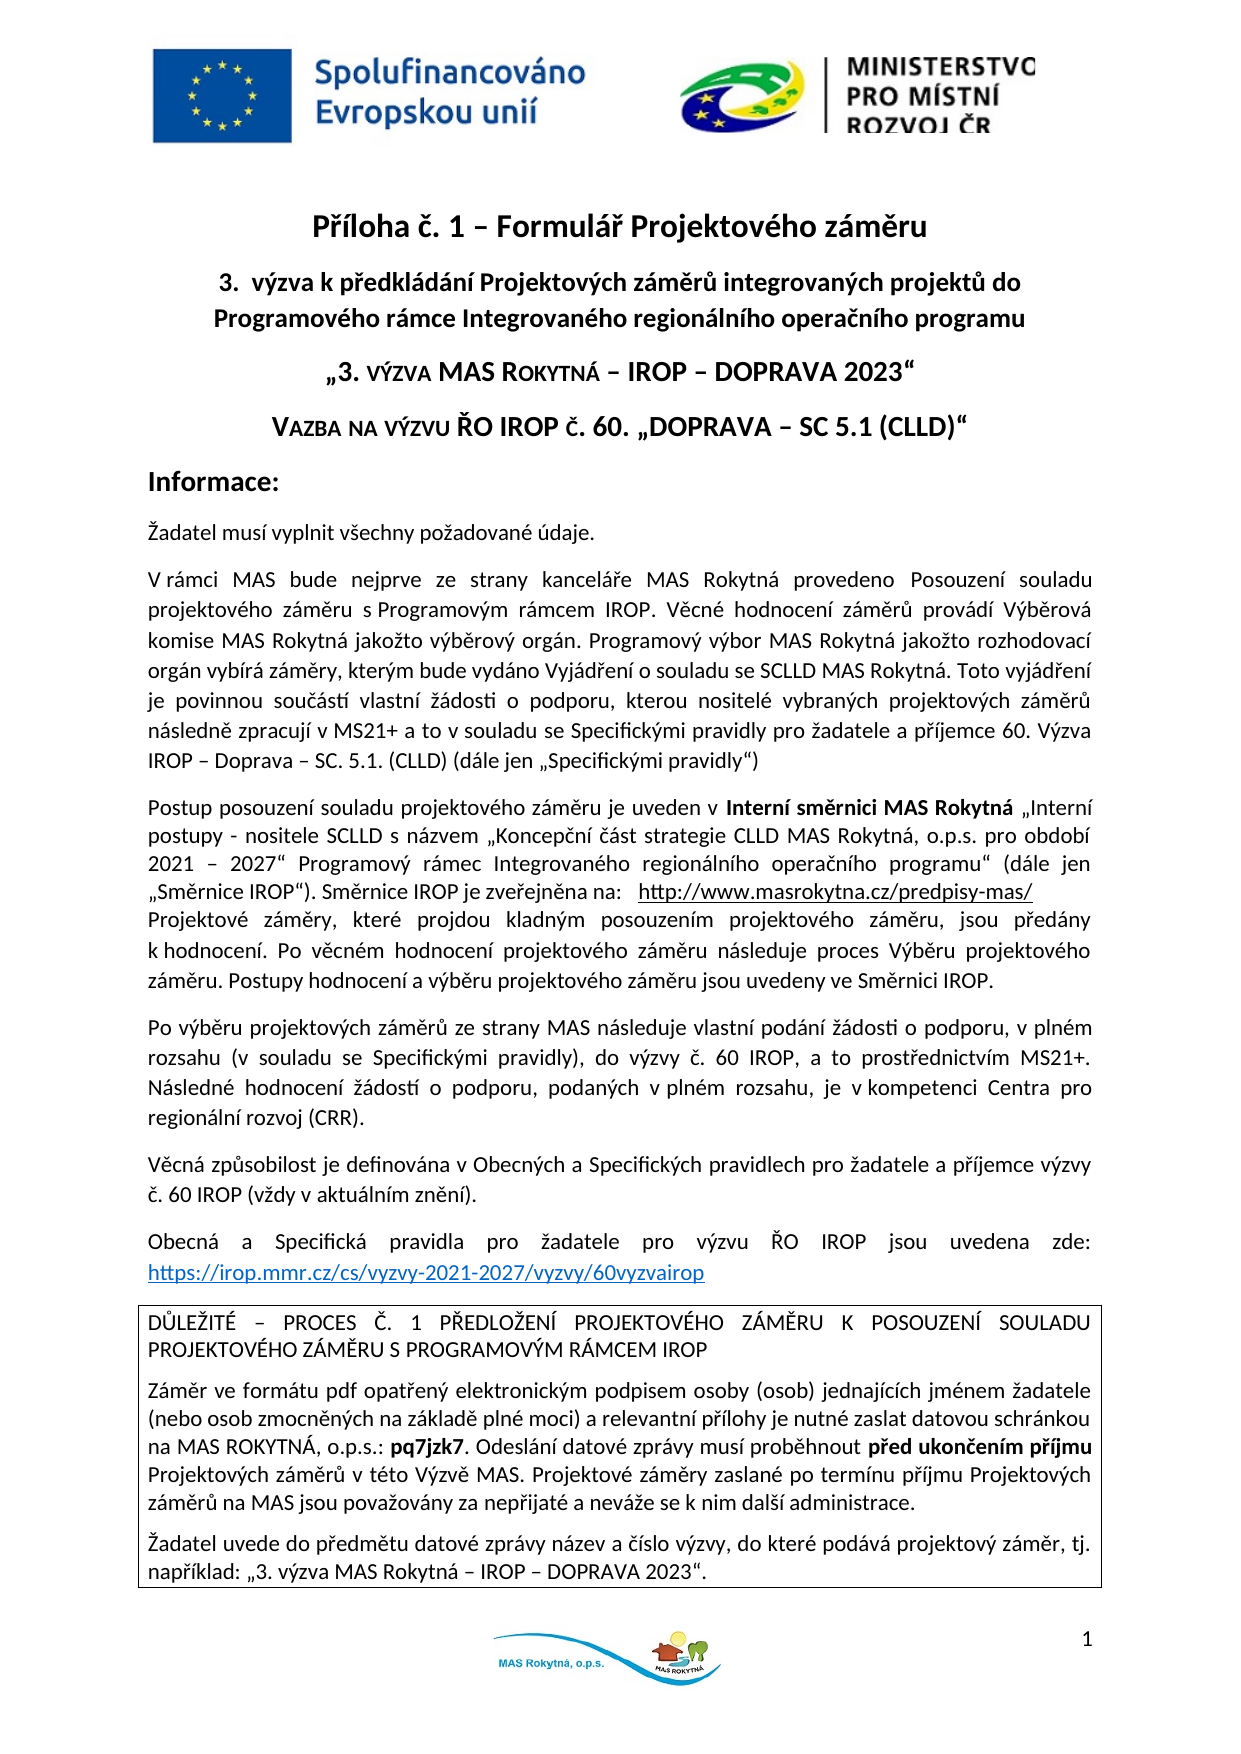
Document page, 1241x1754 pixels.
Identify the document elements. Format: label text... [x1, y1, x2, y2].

text Příloha č. 1 – Formulář Projektového záměru [148, 204, 1092, 245]
text Projektové záměry, které projdou kladným posouzením projektového záměru, jsou předány k hodnocení. Po věcném hodnocení projektového záměru následuje proces Výběru projektového záměru. Postupy hodnocení a výběru projektového záměru jsou uvedeny ve Směrnici IROP. [148, 906, 1092, 994]
picture [492, 1625, 720, 1691]
text Obecná a Specifická pravidla pro žadatele pro výzvu ŘO IROP jsou uvedena zde: https://irop.mmr.cz/cs/vyzvy-2021-2027/vyzvy/60vyzvairop [148, 1227, 1092, 1286]
text Postup posouzení souladu projektového záměru je uveden v Interní směrnici MAS Rokytná „Interní postupy - nositele SCLLD s názvem „Koncepční část strategie CLLD MAS Rokytná, o.p.s. pro období 2021 – 2027“ Programový rámec Integrovaného regionálního operačního programu“ (dále jen „Směrnice IROP“). Směrnice IROP je zveřejněna na: http://www.masrokytna.cz/predpisy-mas/ [148, 793, 1092, 906]
text Vazba na výzvu ŘO IROP č. 60. „DOPRAVA – SC 5.1 (CLLD)“ [148, 408, 1092, 444]
text Záměr ve formátu pdf opatřený elektronickým podpisem osoby (osob) jednajících jménem žadatele (nebo osob zmocněných na základě plné moci) a relevantní přílohy je nutné zaslat datovou schránkou na MAS ROKYTNÁ, o.p.s.: pq7jzk7. Odeslání datové zprávy musí proběhnout před ukončením příjmu Projektových záměrů v této Výzvě MAS. Projektové záměry zaslané po termínu příjmu Projektových záměrů na MAS jsou považovány za nepřijaté a neváže se k nim další administrace. [139, 1373, 1101, 1516]
picture [147, 34, 601, 150]
text 3. výzva k předkládání Projektových záměrů integrovaných projektů do Programového rámce Integrovaného regionálního operačního programu [148, 265, 1092, 334]
text Žadatel musí vyplnit všechny požadované údaje. [148, 518, 1092, 546]
text Žadatel uvede do předmětu datové zprávy název a číslo výzvy, do které podává projektový záměr, tj. například: „3. výzva MAS Rokytná – IROP – DOPRAVA 2023“. [139, 1526, 1101, 1587]
picture [678, 57, 1036, 132]
text Po výběru projektových záměrů ze strany MAS následuje vlastní podání žádosti o podporu, v plném rozsahu (v souladu se Specifickými pravidly), do výzvy č. 60 IROP, a to prostřednictvím MS21+. Následné hodnocení žádostí o podporu, podaných v plném rozsahu, je v kompetenci Centra pro regionální rozvoj (CRR). [148, 1013, 1092, 1131]
text V rámci MAS bude nejprve ze strany kanceláře MAS Rokytná provedeno Posouzení souladu projektového záměru s Programovým rámcem IROP. Věcné hodnocení záměrů provádí Výběrová komise MAS Rokytná jakožto výběrový orgán. Programový výbor MAS Rokytná jakožto rozhodovací orgán vybírá záměry, kterým bude vydáno Vyjádření o souladu se SCLLD MAS Rokytná. Toto vyjádření je povinnou součástí vlastní žádosti o podporu, kterou nositelé vybraných projektových záměrů následně zpracují v MS21+ a to v souladu se Specifickými pravidly pro žadatele a příjemce 60. Výzva IROP – Doprava – SC. 5.1. (CLLD) (dále jen „Specifickými pravidly“) [148, 565, 1092, 774]
text „3. výzva MAS Rokytná – IROP – DOPRAVA 2023“ [148, 353, 1092, 389]
text Informace: [148, 463, 1092, 499]
text Věcná způsobilost je definována v Obecných a Specifických pravidlech pro žadatele a příjemce výzvy č. 60 IROP (vždy v aktuálním znění). [148, 1150, 1092, 1208]
text DŮLEŽITÉ – PROCES Č. 1 PŘEDLOŽENÍ PROJEKTOVÉHO ZÁMĚRU K POSOUZENÍ SOULADU PROJEKTOVÉHO ZÁMĚRU S PROGRAMOVÝM RÁMCEM IROP [139, 1306, 1101, 1364]
